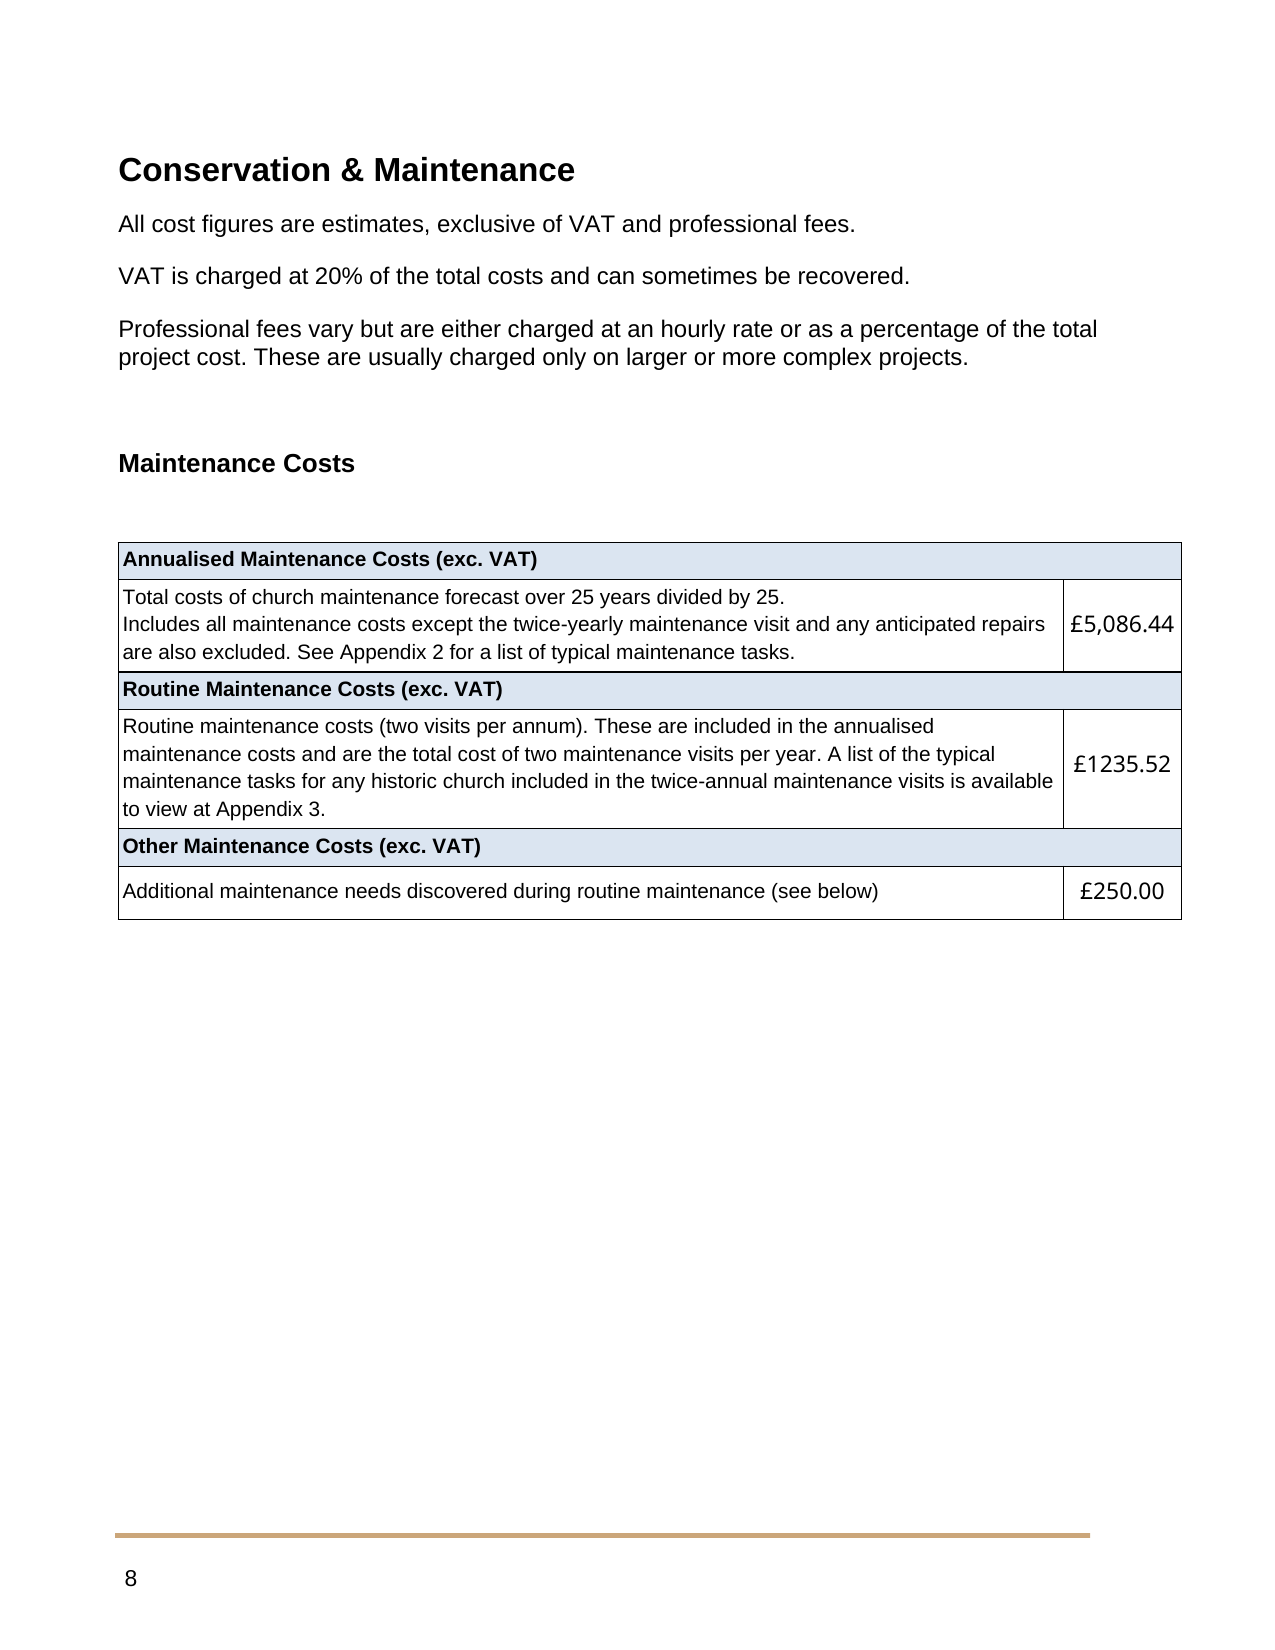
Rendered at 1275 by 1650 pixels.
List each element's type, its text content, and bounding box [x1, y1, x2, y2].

table_cell Additional maintenance needs discovered during routine maintenance (see below) [119, 867, 1063, 919]
picture [115, 1533, 1091, 1538]
subtitle Conservation & Maintenance [118, 150, 971, 189]
text Professional fees vary but are either charged at an hourly rate or as a percentage of the total project cost. These are usually charged only on larger or more complex projects. [118, 315, 1157, 370]
text Maintenance Costs [118, 448, 1157, 478]
table_cell Routine Maintenance Costs (exc. VAT) [119, 673, 1181, 709]
table_cell £250.00 [1064, 867, 1181, 919]
table_header Annualised Maintenance Costs (exc. VAT) [119, 543, 1181, 579]
text VAT is charged at 20% of the total costs and can sometimes be recovered. [118, 262, 1157, 290]
table_cell £1235.52 [1064, 710, 1181, 828]
table_cell £5,086.44 [1064, 580, 1181, 671]
table_cell Other Maintenance Costs (exc. VAT) [119, 829, 1181, 866]
text All cost figures are estimates, exclusive of VAT and professional fees. [118, 210, 1157, 237]
table_cell Total costs of church maintenance forecast over 25 years divided by 25. Includes all maintenance costs except the twice-yearly maintenance visit and any anticipated repairs are also excluded. See Appendix 2 for a list of typical maintenance tasks. [119, 580, 1063, 671]
table_cell Routine maintenance costs (two visits per annum). These are included in the annualised maintenance costs and are the total cost of two maintenance visits per year. A list of the typical maintenance tasks for any historic church included in the twice-annual maintenance visits is available to view at Appendix 3. [119, 710, 1063, 828]
